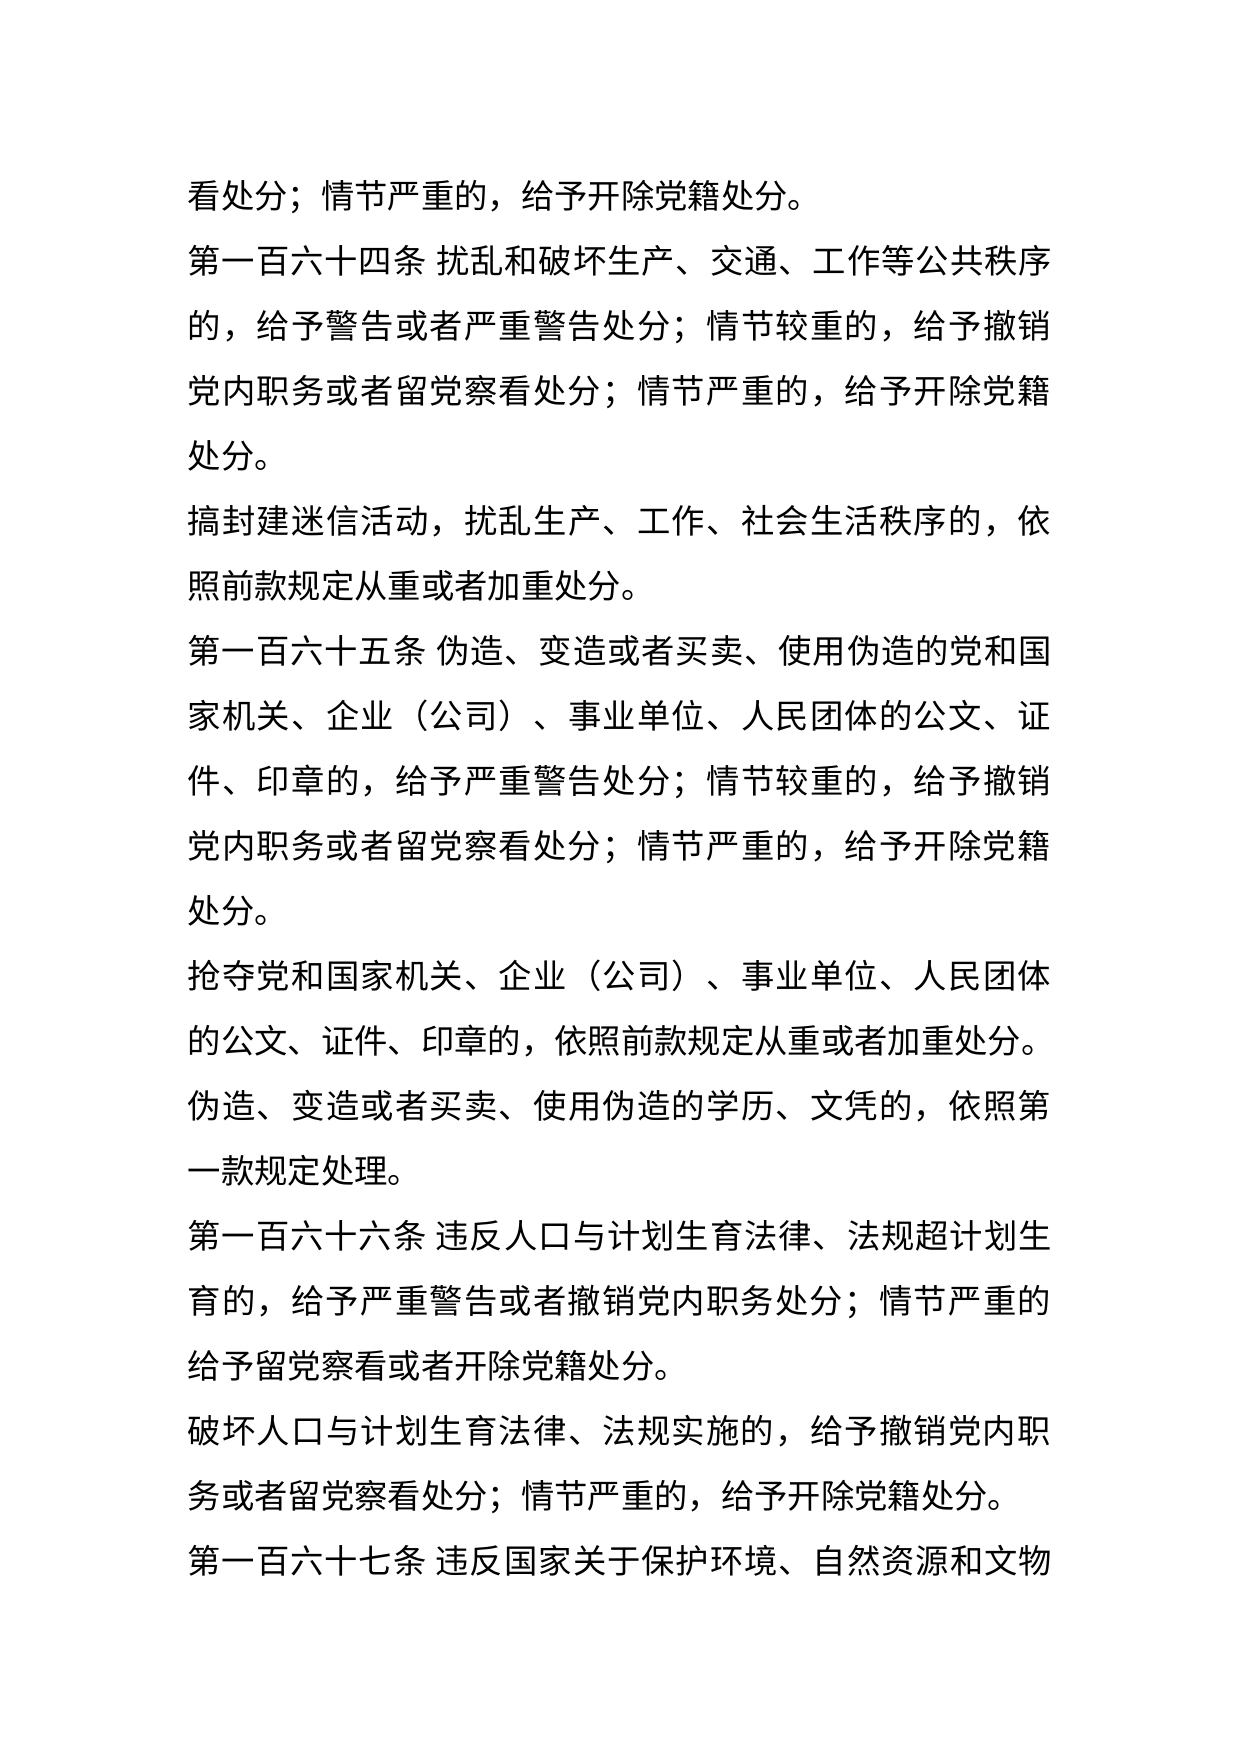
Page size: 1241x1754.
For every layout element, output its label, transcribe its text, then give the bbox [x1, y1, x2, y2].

text 第一百六十四条 扰乱和破坏生产、交通、工作等公共秩序的，给予警告或者严重警告处分；情节较重的，给予撤销党内职务或者留党察看处分；情节严重的，给予开除党籍处分。 [187, 227, 1053, 487]
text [187, 1527, 1053, 1592]
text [187, 162, 1053, 227]
text 第一百六十六条 违反人口与计划生育法律、法规超计划生育的，给予严重警告或者撤销党内职务处分；情节严重的，给予留党察看或者开除党籍处分。 [187, 1202, 1053, 1397]
text 第一百六十五条 伪造、变造或者买卖、使用伪造的党和国家机关、企业（公司）、事业单位、人民团体的公文、证件、印章的，给予严重警告处分；情节较重的，给予撤销党内职务或者留党察看处分；情节严重的，给予开除党籍处分。 [187, 617, 1053, 942]
text 破坏人口与计划生育法律、法规实施的，给予撤销党内职务或者留党察看处分；情节严重的，给予开除党籍处分。 [187, 1397, 1053, 1527]
text 抢夺党和国家机关、企业（公司）、事业单位、人民团体的公文、证件、印章的，依照前款规定从重或者加重处分。 [187, 942, 1053, 1072]
text 搞封建迷信活动，扰乱生产、工作、社会生活秩序的，依照前款规定从重或者加重处分。 [187, 487, 1053, 617]
text 伪造、变造或者买卖、使用伪造的学历、文凭的，依照第一款规定处理。 [187, 1072, 1053, 1202]
